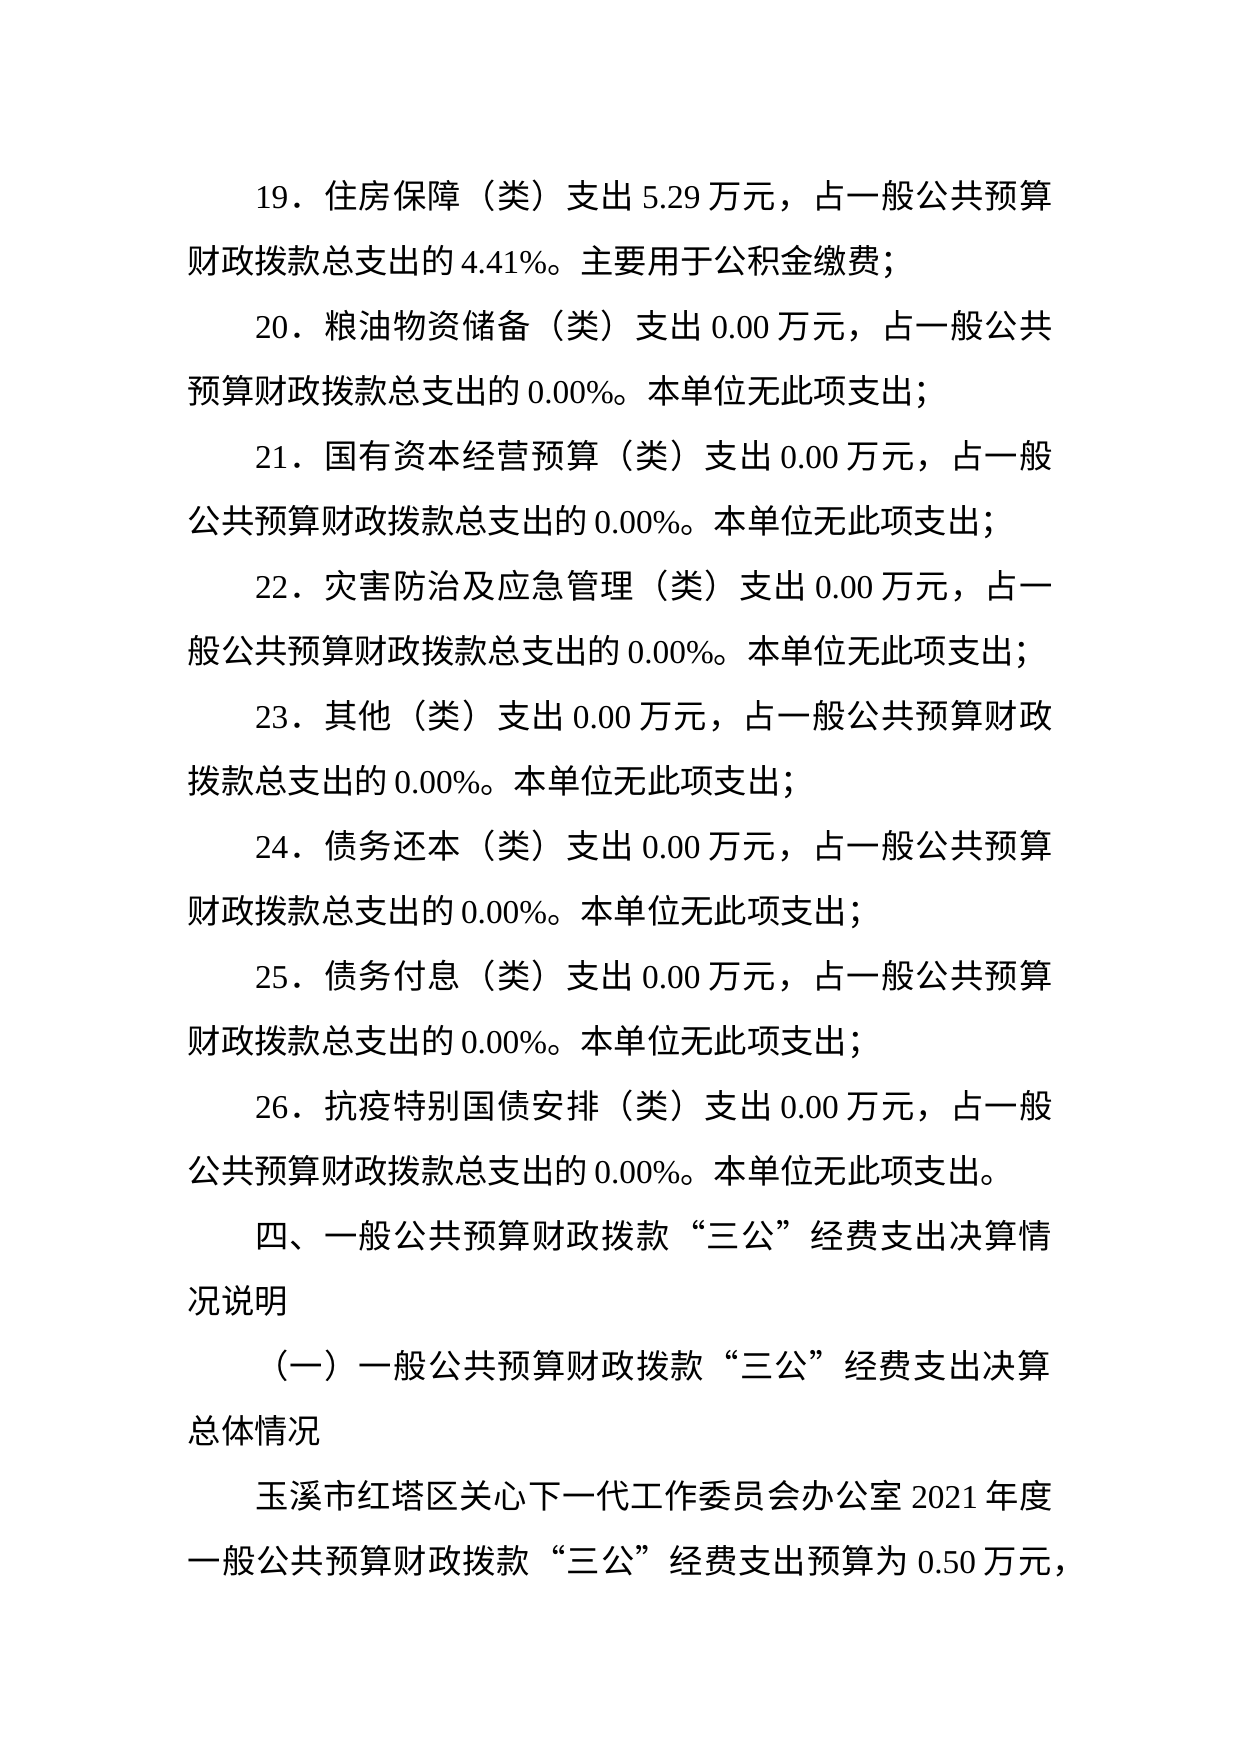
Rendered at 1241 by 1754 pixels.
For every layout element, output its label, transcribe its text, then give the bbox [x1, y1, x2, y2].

text 24．债务还本（类）支出0.00万元，占一般公共预算财政拨款总支出的0.00%。本单位无此项支出； [187, 812, 1053, 942]
text 23．其他（类）支出0.00万元，占一般公共预算财政拨款总支出的0.00%。本单位无此项支出； [187, 682, 1053, 812]
text 四、一般公共预算财政拨款“三公”经费支出决算情况说明 [187, 1202, 1053, 1332]
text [187, 1462, 1053, 1592]
text 22．灾害防治及应急管理（类）支出0.00万元，占一般公共预算财政拨款总支出的0.00%。本单位无此项支出； [187, 552, 1053, 682]
text 26．抗疫特别国债安排（类）支出0.00万元，占一般公共预算财政拨款总支出的0.00%。本单位无此项支出。 [187, 1072, 1053, 1202]
text （一）一般公共预算财政拨款“三公”经费支出决算总体情况 [187, 1332, 1053, 1462]
text 19．住房保障（类）支出5.29万元，占一般公共预算财政拨款总支出的4.41%。主要用于公积金缴费； [187, 162, 1053, 292]
text 21．国有资本经营预算（类）支出0.00万元，占一般公共预算财政拨款总支出的0.00%。本单位无此项支出； [187, 422, 1053, 552]
text 25．债务付息（类）支出0.00万元，占一般公共预算财政拨款总支出的0.00%。本单位无此项支出； [187, 942, 1053, 1072]
text 20．粮油物资储备（类）支出0.00万元，占一般公共预算财政拨款总支出的0.00%。本单位无此项支出； [187, 292, 1053, 422]
